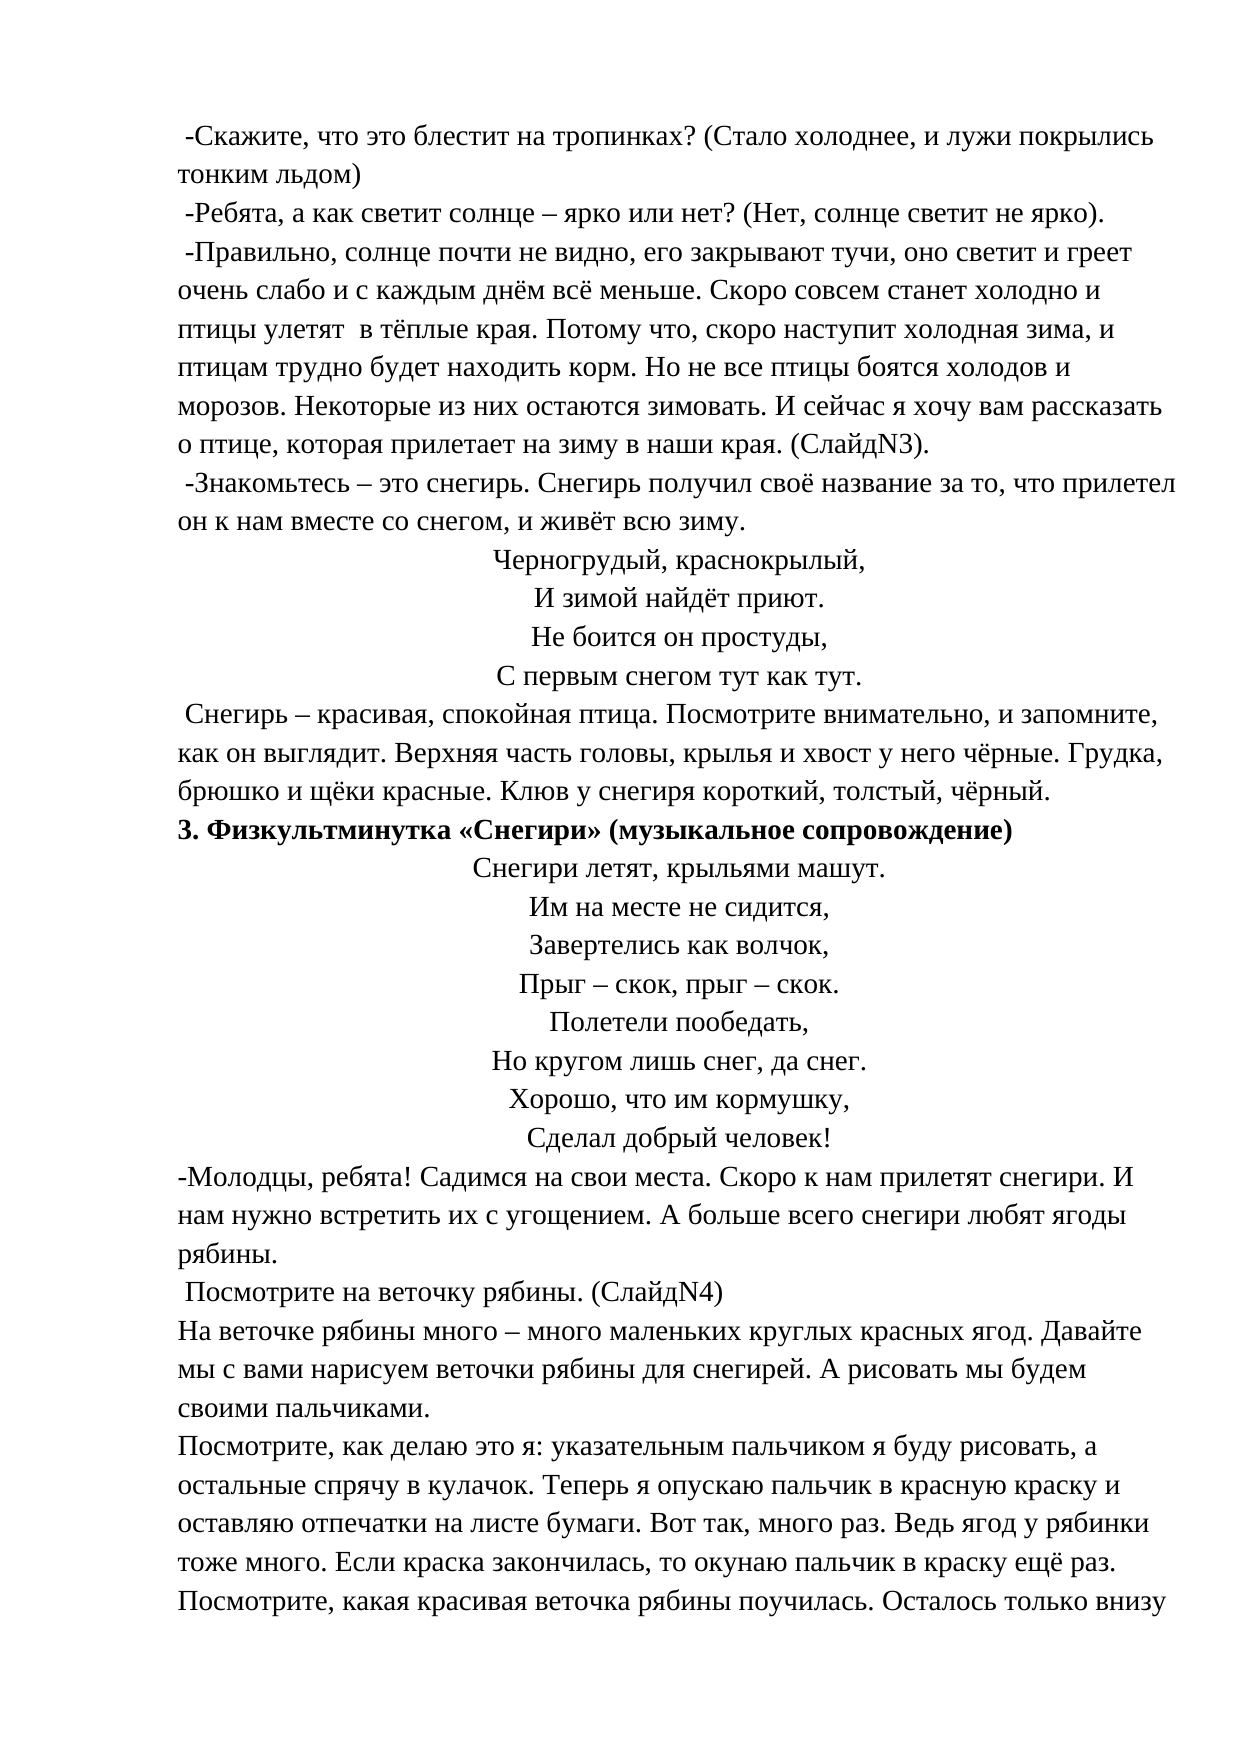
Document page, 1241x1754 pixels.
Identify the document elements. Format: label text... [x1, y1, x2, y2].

text Сделал добрый человек! [177, 1120, 1181, 1154]
text Прыг – скок, прыг – скок. [177, 966, 1181, 999]
text Завертелись как волчок, [177, 927, 1181, 961]
text -Правильно, солнце почти не видно, его закрывают тучи, оно светит и греет очень слабо и с каждым днём всё меньше. Скоро совсем станет холодно и птицы улетят в тёплые края. Потому что, скоро наступит холодная зима, и птицам трудно будет находить корм. Но не все птицы боятся холодов и морозов. Некоторые из них остаются зимовать. И сейчас я хочу вам рассказать о птице, которая прилетает на зиму в наши края. (СлайдN3). [177, 234, 1181, 460]
text Снегирь – красивая, спокойная птица. Посмотрите внимательно, и запомните, как он выглядит. Верхняя часть головы, крылья и хвост у него чёрные. Грудка, брюшко и щёки красные. Клюв у снегиря короткий, толстый, чёрный. [177, 696, 1181, 807]
text 3. Физкультминутка «Снегири» (музыкальное сопровождение) [177, 812, 1181, 845]
text Посмотрите на веточку рябины. (СлайдN4) [177, 1274, 1181, 1308]
text -Скажите, что это блестит на тропинках? (Стало холоднее, и лужи покрылись тонким льдом) [177, 118, 1181, 190]
text Но кругом лишь снег, да снег. [177, 1043, 1181, 1077]
text Хорошо, что им кормушку, [177, 1082, 1181, 1115]
text Полетели пообедать, [177, 1004, 1181, 1038]
text -Ребята, а как светит солнце – ярко или нет? (Нет, солнце светит не ярко). [177, 195, 1181, 229]
text Черногрудый, краснокрылый, [177, 542, 1181, 576]
text Посмотрите, как делаю это я: указательным пальчиком я буду рисовать, а остальные спрячу в кулачок. Теперь я опускаю пальчик в красную краску и оставляю отпечатки на листе бумаги. Вот так, много раз. Ведь ягод у рябинки тоже много. Если краска закончилась, то окунаю пальчик в краску ещё раз. [177, 1428, 1181, 1578]
text На веточке рябины много – много маленьких круглых красных ягод. Давайте мы с вами нарисуем веточки рябины для снегирей. А рисовать мы будем своими пальчиками. [177, 1313, 1181, 1423]
text С первым снегом тут как тут. [177, 658, 1181, 691]
text Не боится он простуды, [177, 619, 1181, 653]
text И зимой найдёт приют. [177, 581, 1181, 614]
text Им на месте не сидится, [177, 889, 1181, 922]
text -Молодцы, ребята! Садимся на свои места. Скоро к нам прилетят снегири. И нам нужно встретить их с угощением. А больше всего снегири любят ягоды рябины. [177, 1159, 1181, 1269]
text -Знакомьтесь – это снегирь. Снегирь получил своё название за то, что прилетел он к нам вместе со снегом, и живёт всю зиму. [177, 465, 1181, 537]
text Снегири летят, крыльями машут. [177, 850, 1181, 884]
